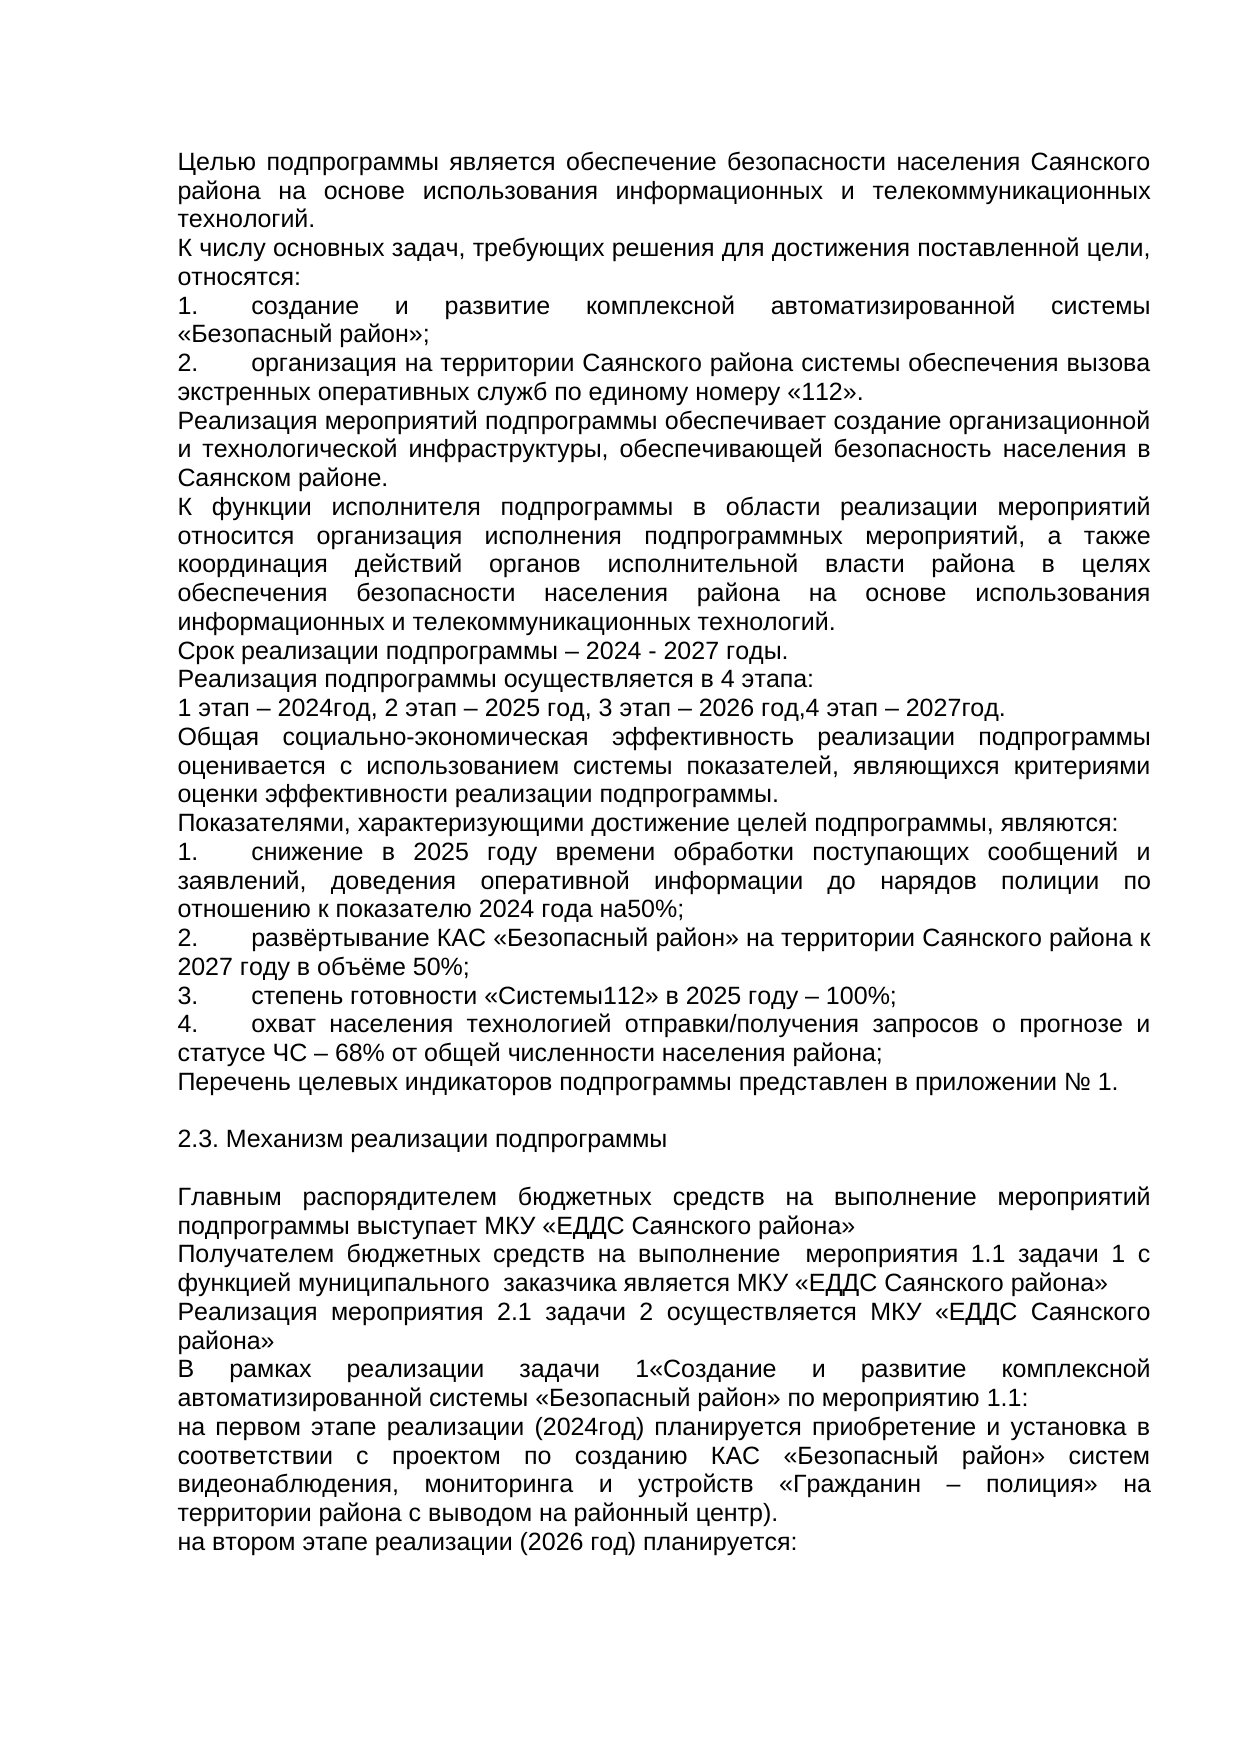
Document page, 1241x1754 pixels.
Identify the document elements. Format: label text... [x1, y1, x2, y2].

text Срок реализации подпрограммы – 2024 - 2027 годы. [177, 636, 1152, 664]
text Реализация мероприятия 2.1 задачи 2 осуществляется МКУ «ЕДДС Саянского района» [177, 1297, 1152, 1354]
text на первом этапе реализации (2024год) планируется приобретение и установка в соответствии с проектом по созданию КАС «Безопасный район» систем видеонаблюдения, мониторинга и устройств «Гражданин – полиция» на территории района с выводом на районный центр). [177, 1412, 1152, 1527]
text Общая социально-экономическая эффективность реализации подпрограммы оценивается с использованием системы показателей, являющихся критериями оценки эффективности реализации подпрограммы. [177, 722, 1152, 808]
text 1. снижение в 2025 году времени обработки поступающих сообщений и заявлений, доведения оперативной информации до нарядов полиции по отношению к показателю 2024 года на50%; [177, 837, 1152, 923]
text 2. развёртывание КАС «Безопасный район» на территории Саянского района к 2027 году в объёме 50%; [177, 923, 1152, 981]
text Реализация подпрограммы осуществляется в 4 этапа: [177, 664, 1152, 693]
text 2.3. Механизм реализации подпрограммы [177, 1124, 1152, 1153]
text 3. степень готовности «Системы112» в 2025 году – 100%; [177, 981, 1152, 1009]
text Получателем бюджетных средств на выполнение мероприятия 1.1 задачи 1 с функцией муниципального заказчика является МКУ «ЕДДС Саянского района» [177, 1239, 1152, 1297]
text К функции исполнителя подпрограммы в области реализации мероприятий относится организация исполнения подпрограммных мероприятий, а также координация действий органов исполнительной власти района в целях обеспечения безопасности населения района на основе использования информационных и телекоммуникационных технологий. [177, 492, 1152, 636]
text Показателями, характеризующими достижение целей подпрограммы, являются: [177, 808, 1152, 837]
text 1 этап – 2024год, 2 этап – 2025 год, 3 этап – 2026 год,4 этап – 2027год. [177, 693, 1152, 722]
text Перечень целевых индикаторов подпрограммы представлен в приложении № 1. [177, 1067, 1152, 1096]
text 2. организация на территории Саянского района системы обеспечения вызова экстренных оперативных служб по единому номеру «112». [177, 348, 1152, 406]
text Главным распорядителем бюджетных средств на выполнение мероприятий подпрограммы выступает МКУ «ЕДДС Саянского района» [177, 1182, 1152, 1239]
text Реализация мероприятий подпрограммы обеспечивает создание организационной и технологической инфраструктуры, обеспечивающей безопасность населения в Саянском районе. [177, 406, 1152, 492]
text К числу основных задач, требующих решения для достижения поставленной цели, относятся: [177, 233, 1152, 291]
text на втором этапе реализации (2026 год) планируется: [177, 1527, 1152, 1556]
text Целью подпрограммы является обеспечение безопасности населения Саянского района на основе использования информационных и телекоммуникационных технологий. [177, 147, 1152, 233]
text 4. охват населения технологией отправки/получения запросов о прогнозе и статусе ЧС – 68% от общей численности населения района; [177, 1009, 1152, 1067]
text В рамках реализации задачи 1«Создание и развитие комплексной автоматизированной системы «Безопасный район» по мероприятию 1.1: [177, 1354, 1152, 1412]
text 1. создание и развитие комплексной автоматизированной системы «Безопасный район»; [177, 291, 1152, 348]
